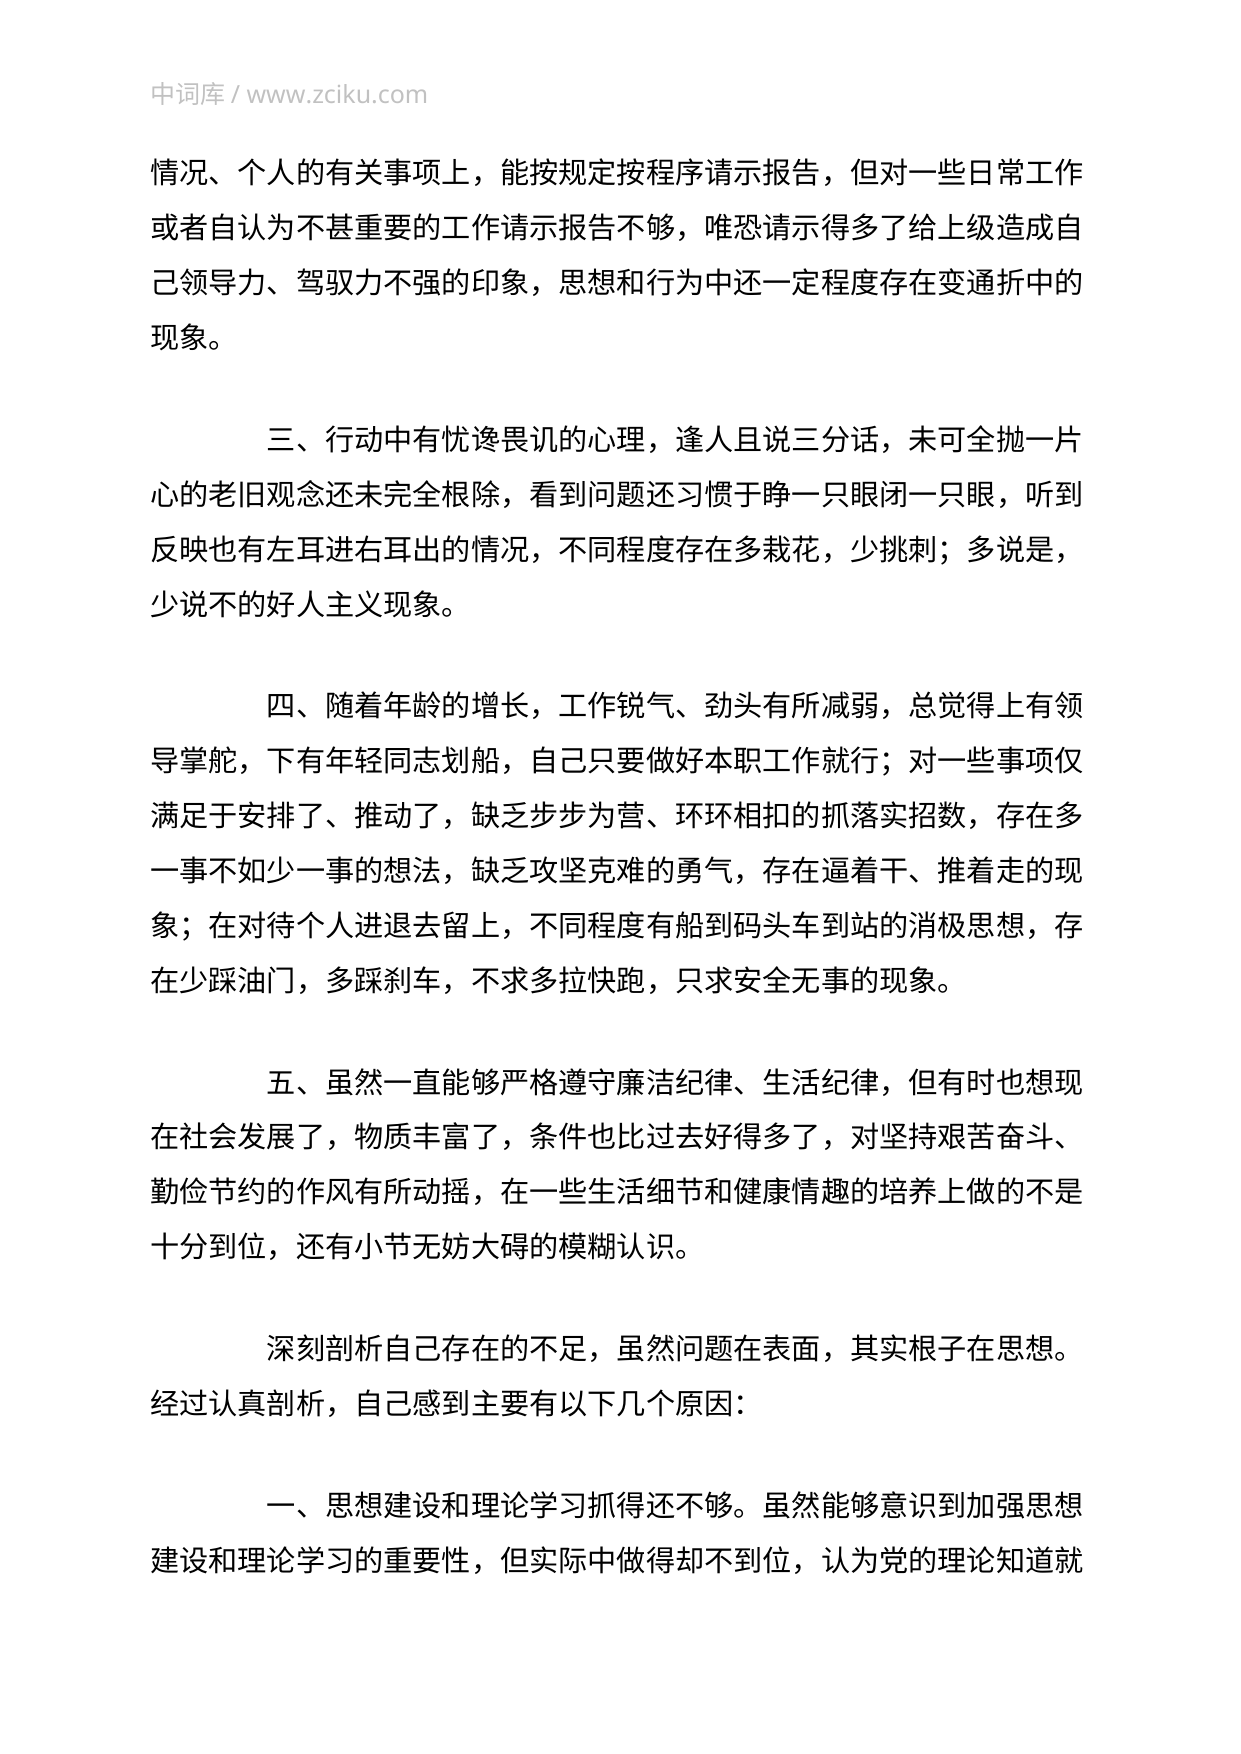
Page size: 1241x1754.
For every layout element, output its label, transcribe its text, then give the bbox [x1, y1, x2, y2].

text 四、随着年龄的增长，工作锐气、劲头有所减弱，总觉得上有领导掌舵，下有年轻同志划船，自己只要做好本职工作就行；对一些事项仅满足于安排了、推动了，缺乏步步为营、环环相扣的抓落实招数，存在多一事不如少一事的想法，缺乏攻坚克难的勇气，存在逼着干、推着走的现象；在对待个人进退去留上，不同程度有船到码头车到站的消极思想，存在少踩油门，多踩刹车，不求多拉快跑，只求安全无事的现象。 [150, 683, 1090, 1000]
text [150, 1482, 1090, 1579]
text 深刻剖析自己存在的不足，虽然问题在表面，其实根子在思想。经过认真剖析，自己感到主要有以下几个原因： [150, 1326, 1090, 1423]
text 三、行动中有忧谗畏讥的心理，逢人且说三分话，未可全抛一片心的老旧观念还未完全根除，看到问题还习惯于睁一只眼闭一只眼，听到反映也有左耳进右耳出的情况，不同程度存在多栽花，少挑刺；多说是，少说不的好人主义现象。 [150, 416, 1090, 623]
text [150, 150, 1090, 357]
text 五、虽然一直能够严格遵守廉洁纪律、生活纪律，但有时也想现在社会发展了，物质丰富了，条件也比过去好得多了，对坚持艰苦奋斗、勤俭节约的作风有所动摇，在一些生活细节和健康情趣的培养上做的不是十分到位，还有小节无妨大碍的模糊认识。 [150, 1059, 1090, 1266]
